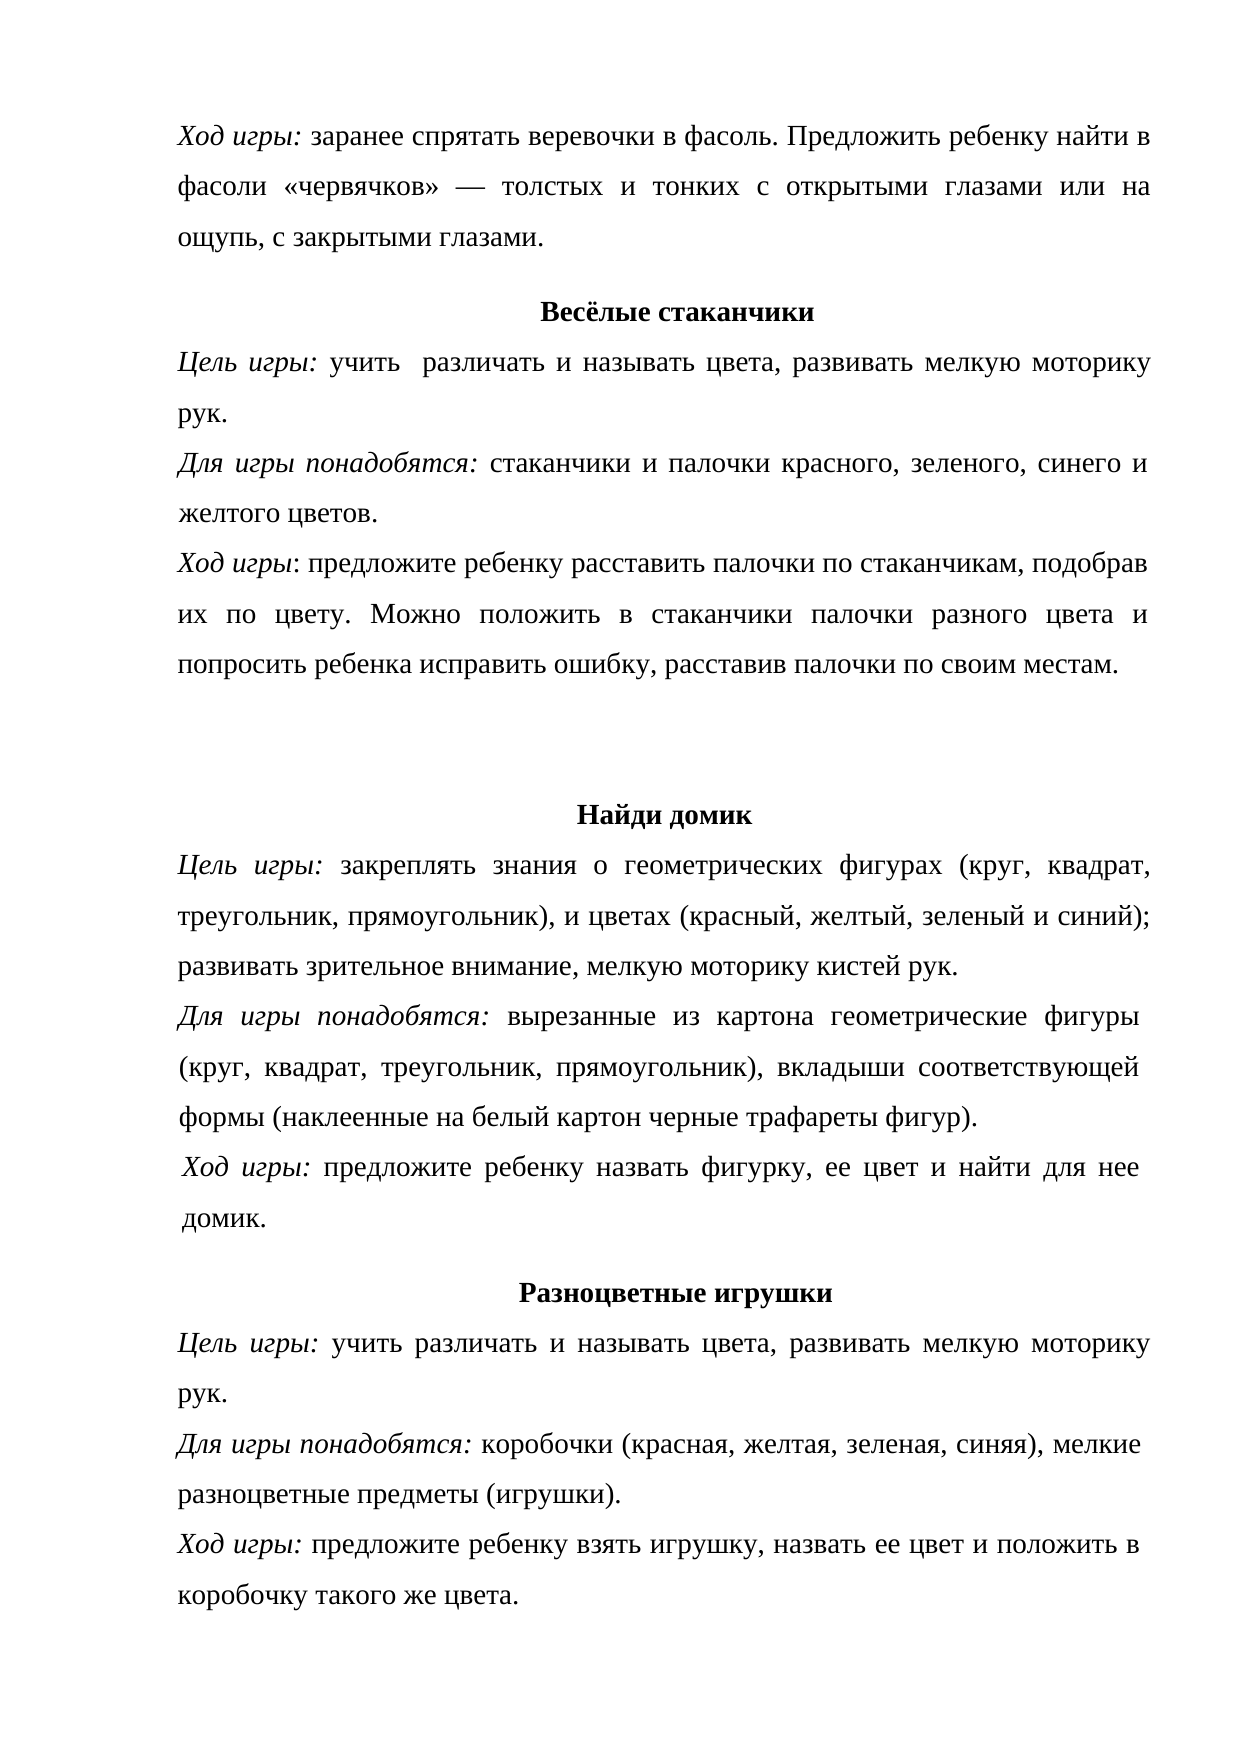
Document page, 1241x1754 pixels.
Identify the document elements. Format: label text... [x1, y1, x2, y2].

text Цель игры: закреплять знания о геометрических фигурах (круг, квадрат, треугольник, прямоугольник), и цветах (красный, желтый, зеленый и синий); развивать зрительное внимание, мелкую моторику кистей рук. [177, 847, 1152, 982]
text Ход игры: заранее спрятать веревочки в фасоль. Предложить ребенку найти в фасоли «червячков» — толстых и тонких с открытыми глазами или на ощупь, с закрытыми глазами. [177, 118, 1152, 252]
text Цель игры: учить различать и называть цвета, развивать мелкую моторику рук. [177, 344, 1152, 428]
text Ход игры: предложите ребенку расставить палочки по стаканчикам, подобрав их по цвету. Можно положить в стаканчики палочки разного цвета и попросить ребенка исправить ошибку, расставив палочки по своим местам. [177, 546, 1149, 680]
text Разноцветные игрушки [200, 1275, 1152, 1308]
text Ход игры: предложите ребенку взять игрушку, назвать ее цвет и положить в коробочку такого же цвета. [177, 1527, 1142, 1610]
text Весёлые стаканчики [203, 294, 1152, 328]
text Ход игры: предложите ребенку назвать фигурку, ее цвет и найти для нее домик. [182, 1149, 1141, 1233]
text Для игры понадобятся: стаканчики и палочки красного, зеленого, синего и желтого цветов. [179, 445, 1149, 529]
text Найди домик [177, 797, 1152, 831]
text Для игры понадобятся: вырезанные из картона геометрические фигуры (круг, квадрат, треугольник, прямоугольник), вкладыши соответствующей формы (наклеенные на белый картон черные трафареты фигур). [179, 998, 1140, 1133]
text Цель игры: учить различать и называть цвета, развивать мелкую моторику рук. [177, 1325, 1152, 1409]
text Для игры понадобятся: коробочки (красная, желтая, зеленая, синяя), мелкие разноцветные предметы (игрушки). [177, 1426, 1142, 1510]
